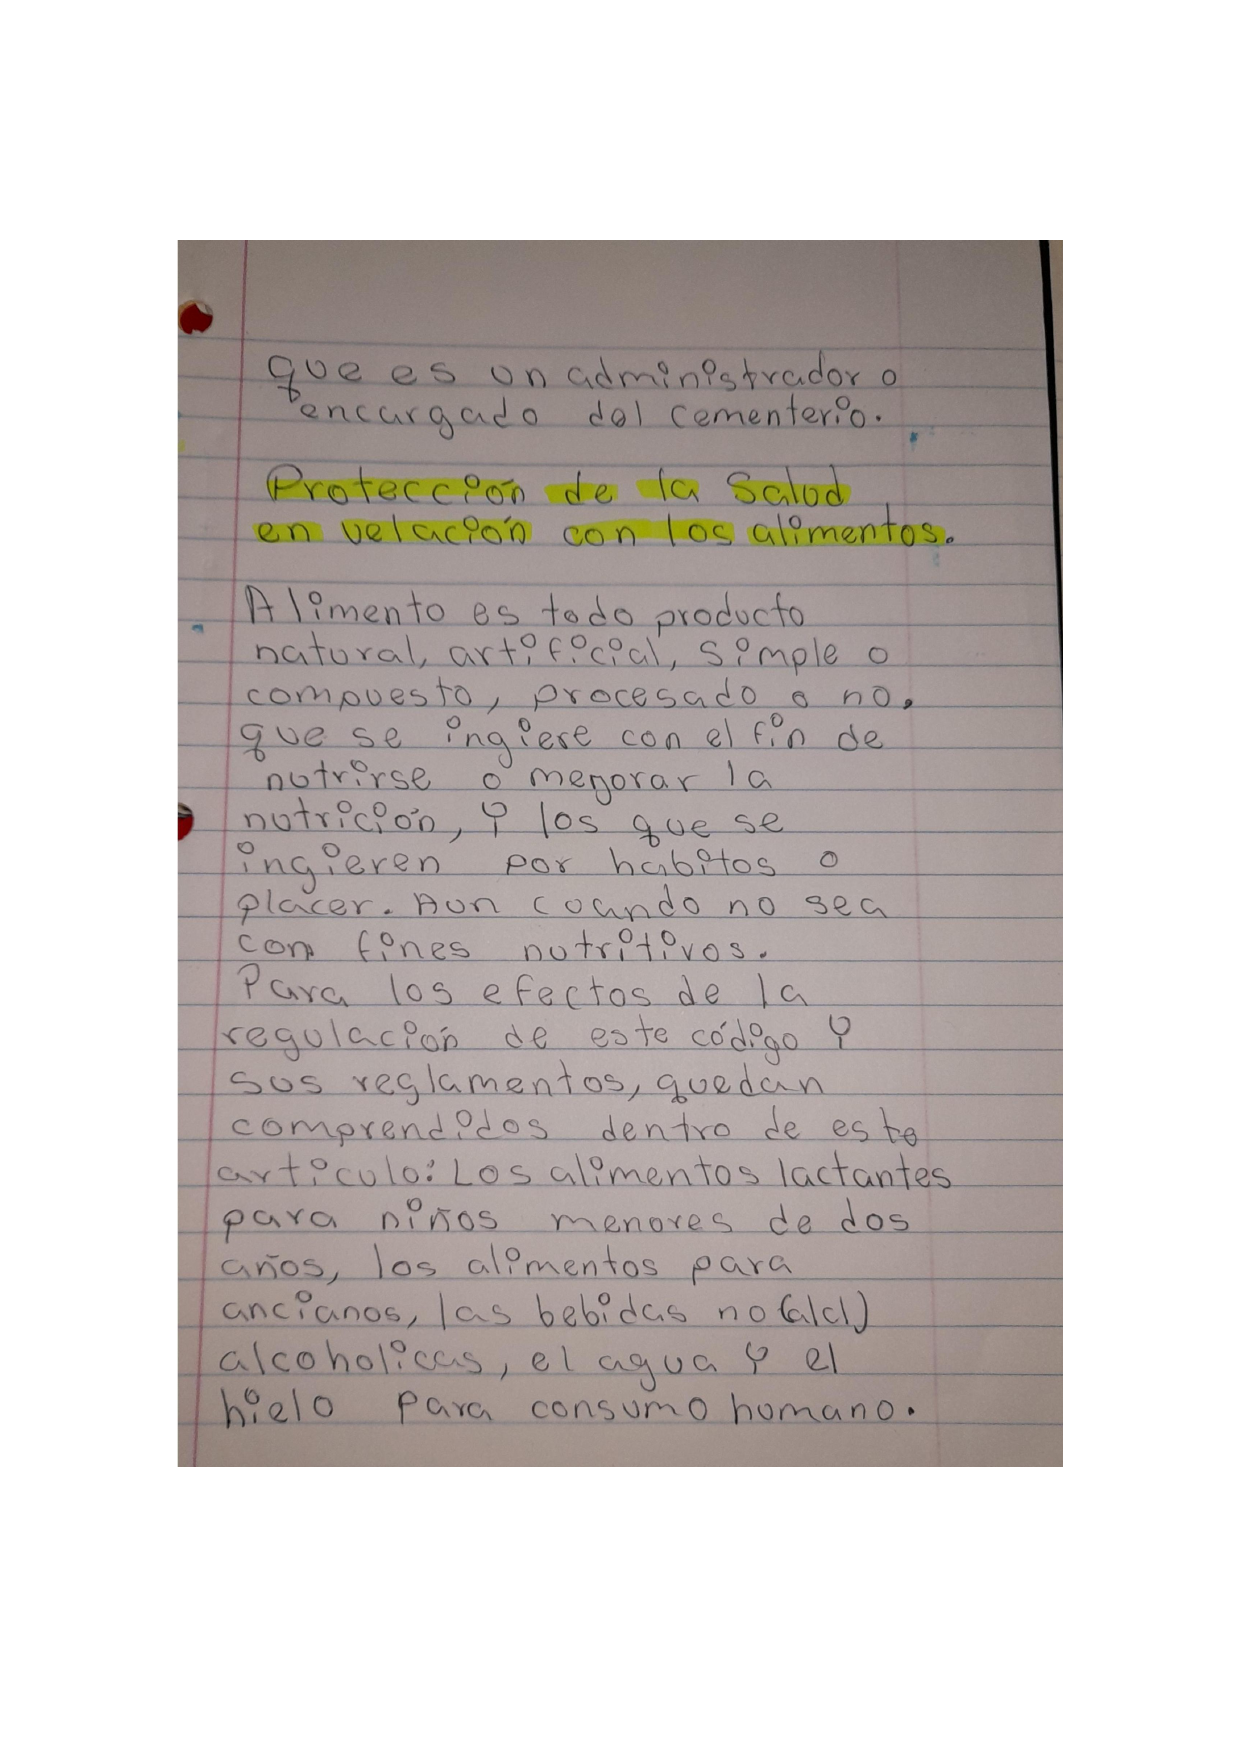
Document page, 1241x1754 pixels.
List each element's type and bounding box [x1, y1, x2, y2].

picture [177, 240, 1063, 1467]
